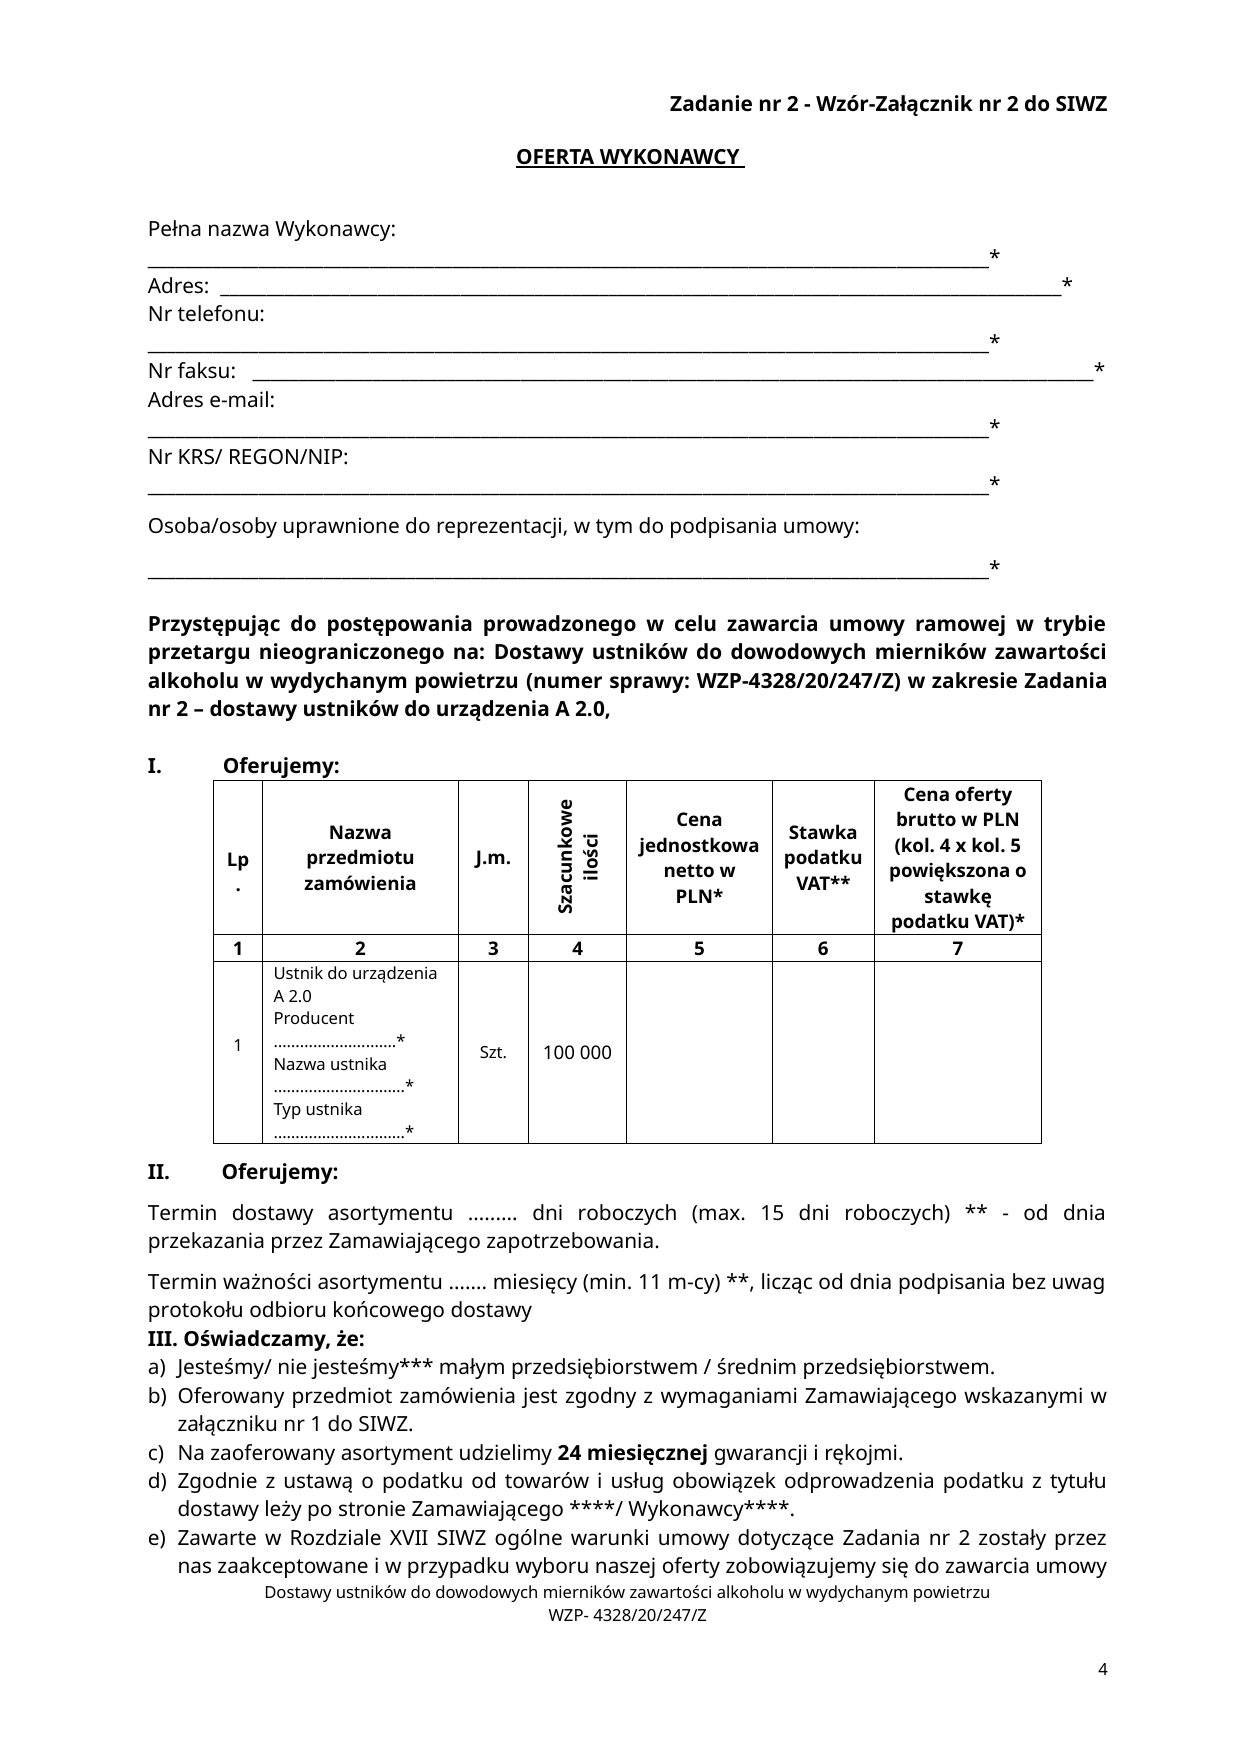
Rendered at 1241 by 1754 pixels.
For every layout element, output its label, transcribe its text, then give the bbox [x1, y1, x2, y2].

text Nr telefonu: ___________________________________________________________________________________________* [148, 299, 1107, 356]
text Termin dostawy asortymentu …...... dni roboczych (max. 15 dni roboczych) ** - od dnia przekazania przez Zamawiającego zapotrzebowania. [148, 1198, 1107, 1254]
table_header Nazwa przedmiotu zamówienia [263, 781, 458, 934]
table_cell Szt. [459, 962, 528, 1143]
text Termin ważności asortymentu ……. miesięcy (min. 11 m-cy) **, licząc od dnia podpisania bez uwag protokołu odbioru końcowego dostawy [148, 1267, 1107, 1324]
table_cell [875, 962, 1041, 1143]
table_cell [627, 962, 772, 1143]
list Oferujemy: [148, 1157, 1107, 1185]
table_cell 4 [529, 935, 626, 961]
table_header Cena jednostkowa netto w PLN* [627, 781, 772, 934]
list Na zaoferowany asortyment udzielimy 24 miesięcznej gwarancji i rękojmi. [148, 1438, 1107, 1466]
table_cell 1 [214, 962, 262, 1143]
text Adres e-mail: ___________________________________________________________________________________________* [148, 385, 1107, 442]
table_cell 1 [214, 935, 262, 961]
table_header Lp. [214, 781, 262, 934]
text Adres: ___________________________________________________________________________________________* [148, 271, 1107, 299]
text Nr KRS/ REGON/NIP: ___________________________________________________________________________________________* [148, 442, 1107, 499]
table_header Stawka podatku VAT** [773, 781, 874, 934]
table_header Cena oferty brutto w PLN (kol. 4 x kol. 5 powiększona o stawkę podatku VAT)* [875, 781, 1041, 934]
table_header Szacunkowe ilości [529, 781, 626, 934]
text III. Oświadczamy, że: [148, 1324, 1107, 1352]
table_cell [773, 962, 874, 1143]
table_cell 100 000 [529, 962, 626, 1143]
list Oferowany przedmiot zamówienia jest zgodny z wymaganiami Zamawiającego wskazanymi w załączniku nr 1 do SIWZ. [148, 1381, 1107, 1438]
table_cell 6 [773, 935, 874, 961]
text OFERTA WYKONAWCY [148, 142, 1107, 171]
table_cell 7 [875, 935, 1041, 961]
text Zadanie nr 2 - Wzór-Załącznik nr 2 do SIWZ [148, 89, 1107, 117]
table_cell 2 [263, 935, 458, 961]
text Osoba/osoby uprawnione do reprezentacji, w tym do podpisania umowy: ___________________________________________________________________________________________* [148, 511, 1107, 582]
text Pełna nazwa Wykonawcy: ___________________________________________________________________________________________* [148, 214, 1107, 271]
text Nr faksu: ___________________________________________________________________________________________* [148, 356, 1107, 385]
list Zgodnie z ustawą o podatku od towarów i usług obowiązek odprowadzenia podatku z tytułu dostawy leży po stronie Zamawiającego ****/ Wykonawcy****. [148, 1466, 1107, 1523]
table_cell 5 [627, 935, 772, 961]
list Jesteśmy/ nie jesteśmy*** małym przedsiębiorstwem / średnim przedsiębiorstwem. [148, 1352, 1107, 1381]
table_cell 3 [459, 935, 528, 961]
table_cell Ustnik do urządzenia A 2.0 Producent ……………………….* Nazwa ustnika …………………………* Typ ustnika …………………………* [263, 962, 458, 1143]
table_header J.m. [459, 781, 528, 934]
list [148, 1523, 1107, 1580]
text Przystępując do postępowania prowadzonego w celu zawarcia umowy ramowej w trybie przetargu nieograniczonego na: Dostawy ustników do dowodowych mierników zawartości alkoholu w wydychanym powietrzu (numer sprawy: WZP-4328/20/247/Z) w zakresie Zadania nr 2 – dostawy ustników do urządzenia A 2.0, [148, 609, 1107, 723]
list Oferujemy: [148, 751, 1107, 780]
